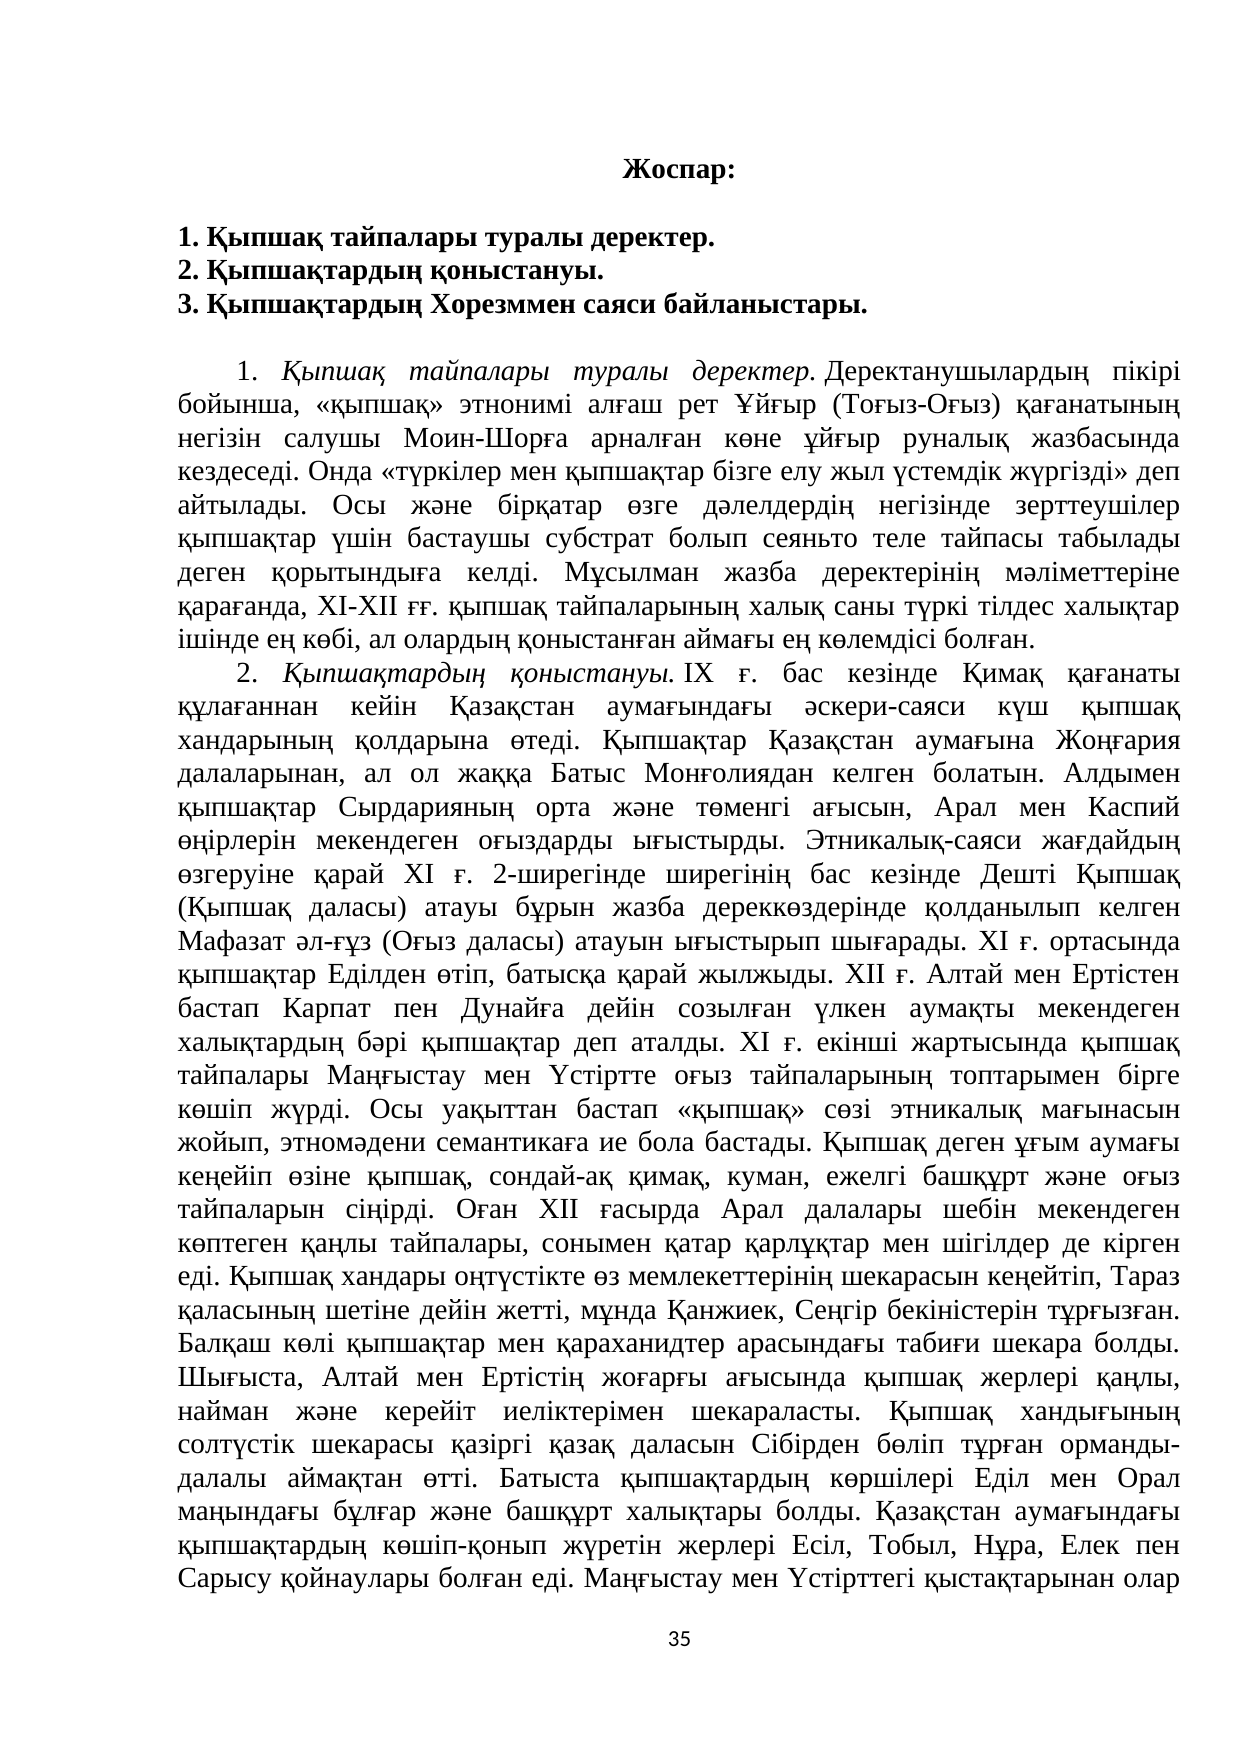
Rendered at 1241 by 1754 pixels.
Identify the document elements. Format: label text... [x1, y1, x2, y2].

text 1. Қыпшақ тайпалары туралы деректер. [177, 219, 1181, 252]
text Жоспар: [177, 152, 1181, 185]
text 3. Қыпшақтардың Хорезммен саяси байланыстары. [177, 286, 1181, 319]
text 2. Қыпшақтардың қоныстануы. [177, 252, 1181, 286]
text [177, 655, 1181, 1594]
text 1. Қыпшақ тайпалары туралы деректер. Деректанушылардың пікірі бойынша, «қыпшақ» этнонимі алғаш рет Ұйғыр (Тоғыз-Оғыз) қағанатының негізін салушы Моин-Шорға арналған көне ұйғыр руналық жазбасында кездеседі. Онда «түркілер мен қыпшақтар бізге елу жыл үстемдік жүргізді» деп айтылады. Осы және бірқатар өзге дәлелдердің негізінде зерттеушілер қыпшақтар үшін бастаушы субстрат болып сеяньто теле тайпасы табылады деген қорытындыға келді. Мұсылман жазба деректерінің мәліметтеріне қарағанда, ХІ-ХІІ ғғ. қыпшақ тайпаларының халық саны түркі тілдес халықтар ішінде ең көбі, ал олардың қоныстанған аймағы ең көлемдісі болған. [177, 353, 1181, 655]
